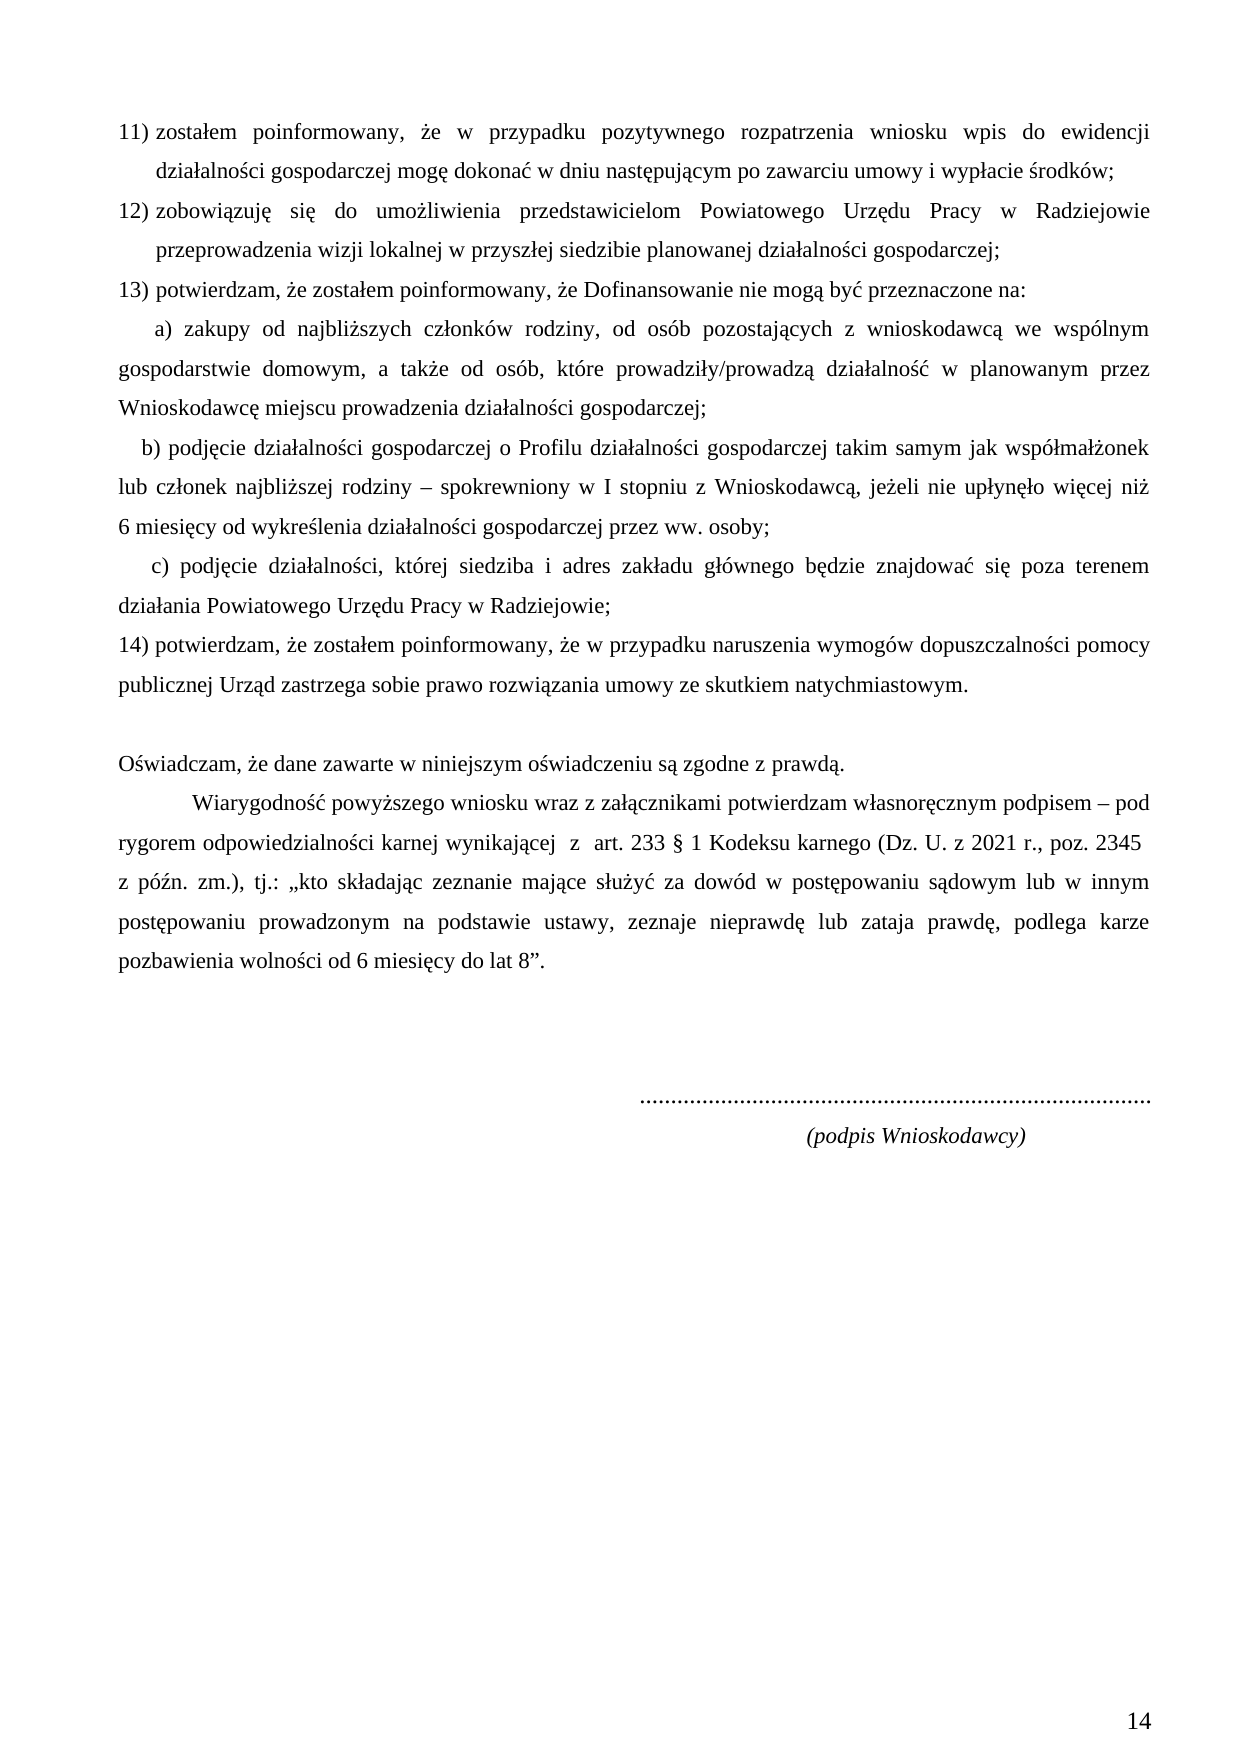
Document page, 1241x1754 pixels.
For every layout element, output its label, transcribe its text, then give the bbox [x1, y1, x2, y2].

text 14) potwierdzam, że zostałem poinformowany, że w przypadku naruszenia wymogów dopuszczalności pomocy publicznej Urząd zastrzega sobie prawo rozwiązania umowy ze skutkiem natychmiastowym. [118, 631, 1152, 697]
text Wiarygodność powyższego wniosku wraz z załącznikami potwierdzam własnoręcznym podpisem – pod rygorem odpowiedzialności karnej wynikającej z art. 233 § 1 Kodeksu karnego (Dz. U. z 2021 r., poz. 2345 z późn. zm.), tj.: „kto składając zeznanie mające służyć za dowód w postępowaniu sądowym lub w innym postępowaniu prowadzonym na podstawie ustawy, zeznaje nieprawdę lub zataja prawdę, podlega karze pozbawienia wolności od 6 miesięcy do lat 8”. [118, 789, 1152, 973]
text Oświadczam, że dane zawarte w niniejszym oświadczeniu są zgodne z prawdą. [118, 750, 1152, 776]
list zobowiązuję się do umożliwienia przedstawicielom Powiatowego Urzędu Pracy w Radziejowie przeprowadzenia wizji lokalnej w przyszłej siedzibie planowanej działalności gospodarczej; [118, 197, 1152, 263]
text c) podjęcie działalności, której siedziba i adres zakładu głównego będzie znajdować się poza terenem działania Powiatowego Urzędu Pracy w Radziejowie; [118, 552, 1152, 618]
text (podpis Wnioskodawcy) [681, 1122, 1152, 1148]
list potwierdzam, że zostałem poinformowany, że Dofinansowanie nie mogą być przeznaczone na: [118, 276, 1152, 302]
text b) podjęcie działalności gospodarczej o Profilu działalności gospodarczej takim samym jak współmałżonek lub członek najbliższej rodziny – spokrewniony w I stopniu z Wnioskodawcą, jeżeli nie upłynęło więcej niż 6 miesięcy od wykreślenia działalności gospodarczej przez ww. osoby; [118, 434, 1152, 539]
list zostałem poinformowany, że w przypadku pozytywnego rozpatrzenia wniosku wpis do ewidencji działalności gospodarczej mogę dokonać w dniu następującym po zawarciu umowy i wypłacie środków; [118, 118, 1152, 184]
text a) zakupy od najbliższych członków rodziny, od osób pozostających z wnioskodawcą we wspólnym gospodarstwie domowym, a także od osób, które prowadziły/prowadzą działalność w planowanym przez Wnioskodawcę miejscu prowadzenia działalności gospodarczej; [118, 316, 1152, 421]
text .................................................................................. [118, 1081, 1152, 1109]
